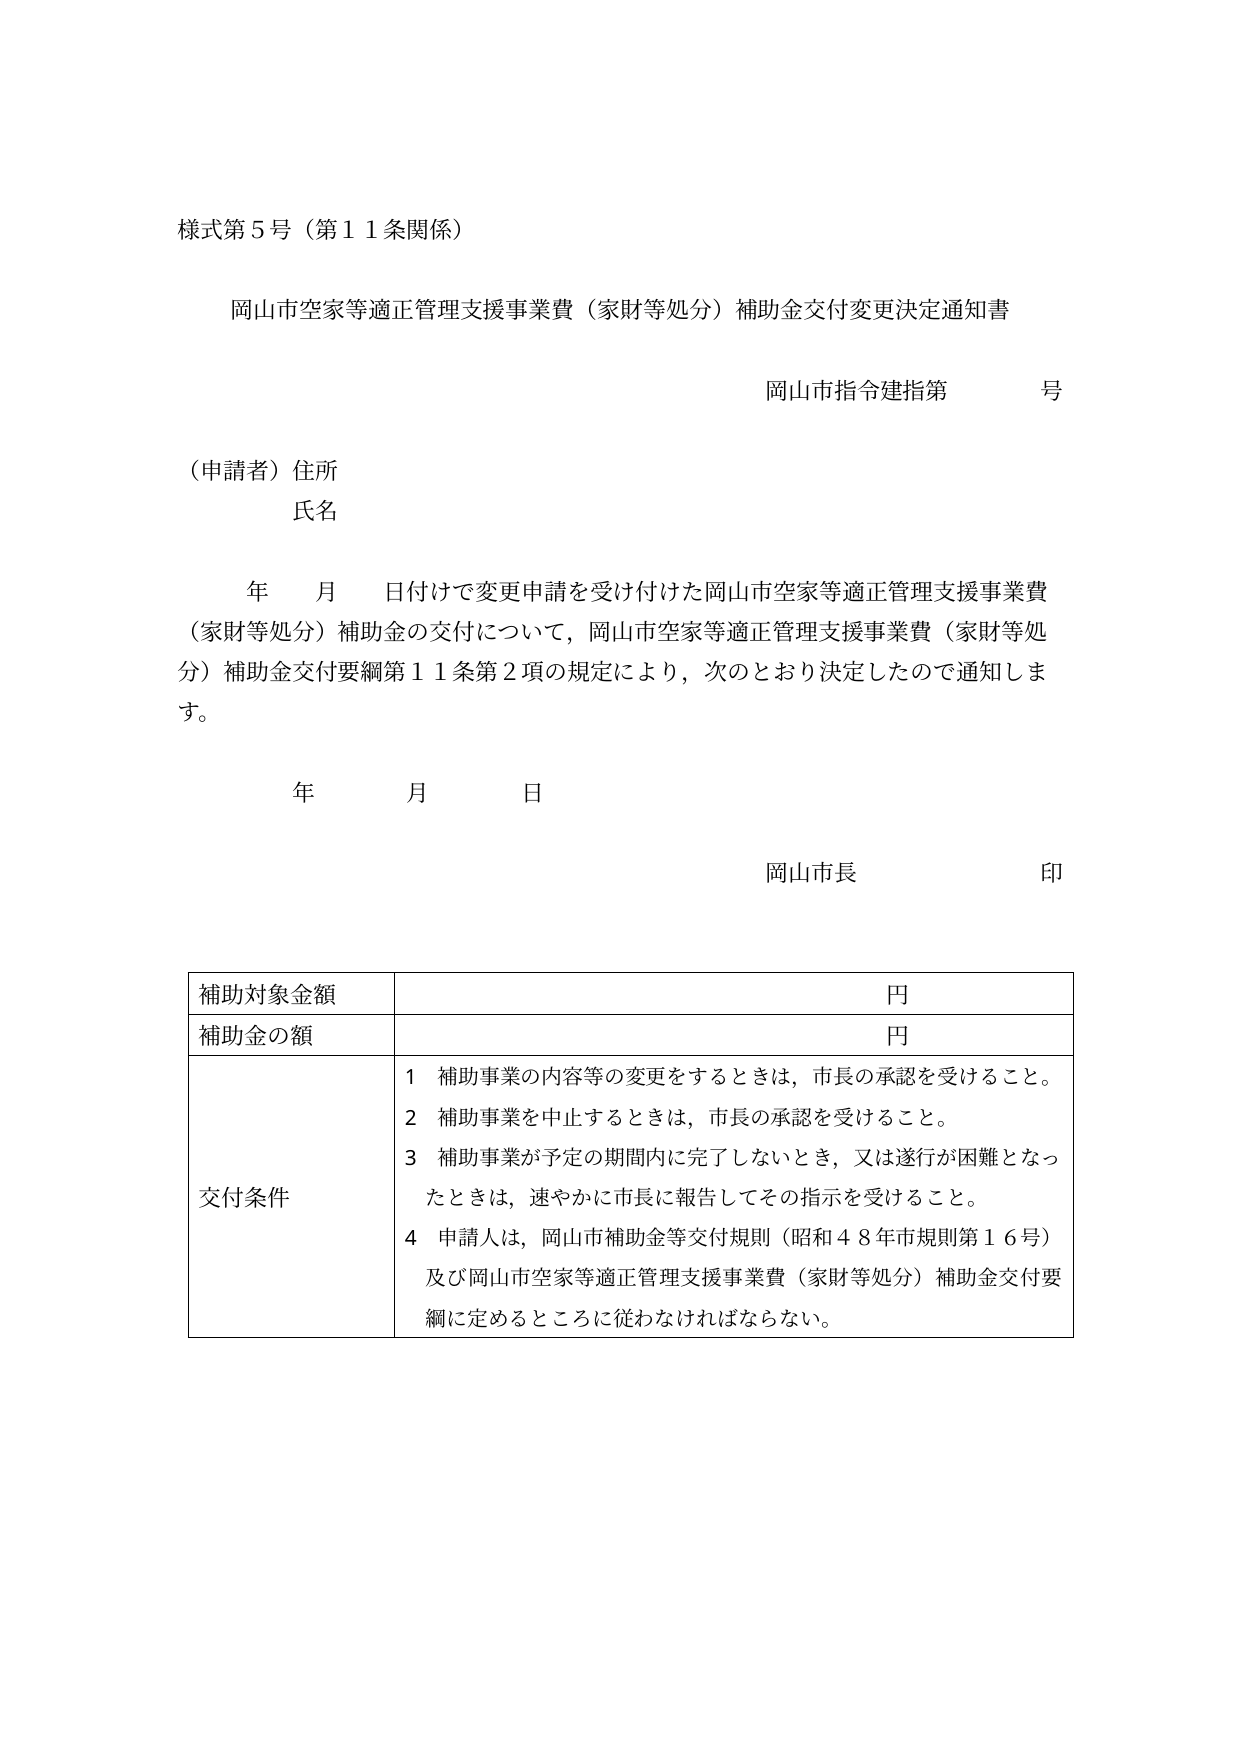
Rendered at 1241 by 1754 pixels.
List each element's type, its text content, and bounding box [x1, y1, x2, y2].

text （申請者）住所 [177, 449, 1063, 490]
text 氏名 [177, 490, 1063, 530]
text 岡山市指令建指第 号 [177, 369, 1063, 409]
table_header 補助対象金額 [189, 973, 394, 1013]
table_cell 1 補助事業の内容等の変更をするときは，市長の承認を受けること。 2 補助事業を中止するときは，市長の承認を受けること。 3 補助事業が予定の期間内に完了しないとき，又は遂行が困難となったときは，速やかに市長に報告してその指示を受けること。 4 申請人は，岡山市補助金等交付規則（昭和４８年市規則第１６号）及び岡山市空家等適正管理支援事業費（家財等処分）補助金交付要綱に定めるところに従わなければならない。 [395, 1056, 1073, 1337]
table_cell 円 [395, 1015, 1073, 1055]
table_header 円 [395, 973, 1073, 1013]
text 年 月 日付けで変更申請を受け付けた岡山市空家等適正管理支援事業費（家財等処分）補助金の交付について，岡山市空家等適正管理支援事業費（家財等処分）補助金交付要綱第１１条第２項の規定により，次のとおり決定したので通知します。 [177, 570, 1063, 731]
text 年 月 日 [177, 771, 1063, 811]
text 岡山市空家等適正管理支援事業費（家財等処分）補助金交付変更決定通知書 [177, 289, 1063, 329]
table_cell 補助金の額 [189, 1015, 394, 1055]
table_cell 交付条件 [189, 1056, 394, 1337]
text 様式第５号（第１１条関係） [177, 208, 1063, 248]
text 岡山市長 印 [177, 852, 1063, 892]
